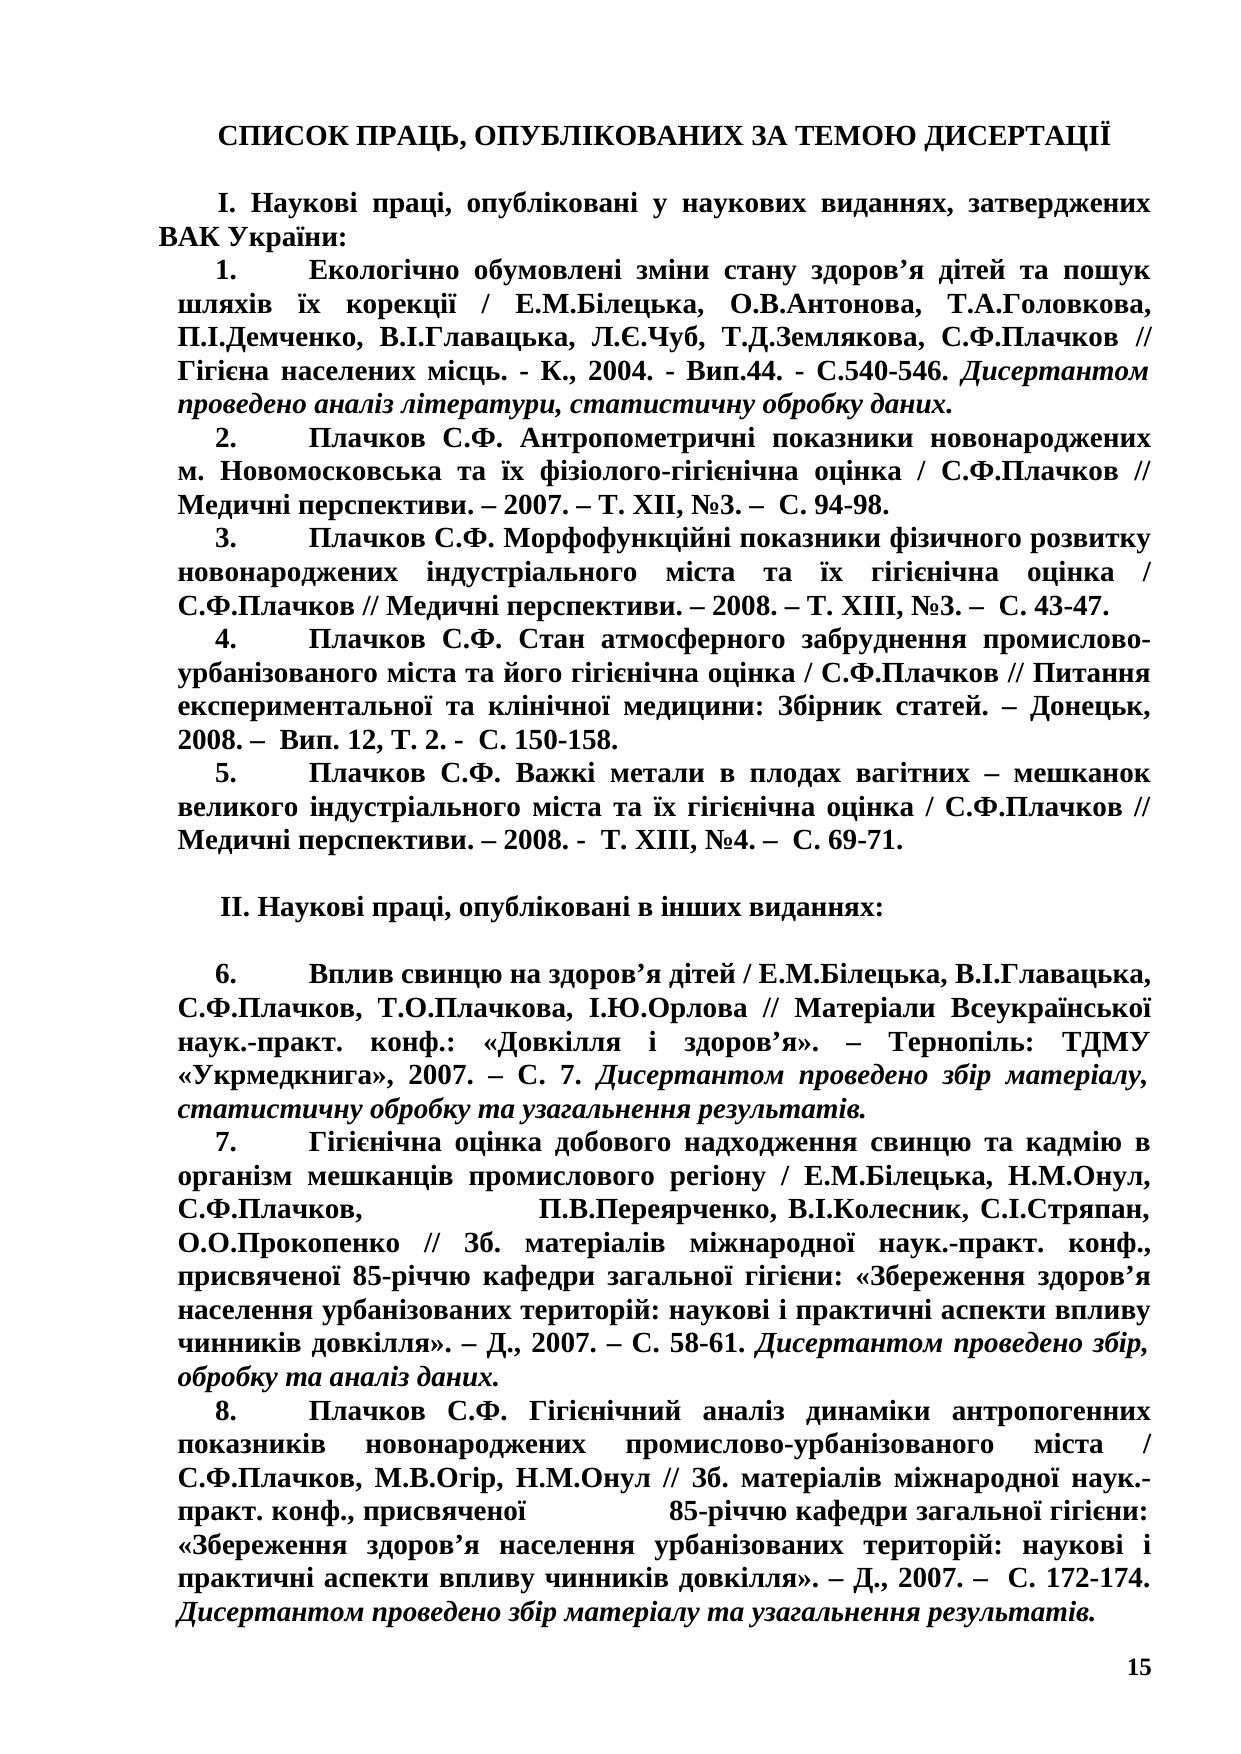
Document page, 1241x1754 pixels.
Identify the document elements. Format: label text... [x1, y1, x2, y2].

list Плачков С.Ф. Морфофункційні показники фізичного розвитку новонароджених індустріального міста та їх гігієнічна оцінка / С.Ф.Плачков // Медичні перспективи. – 2008. – Т. XIII, №3. – С. 43-47. [177, 521, 1152, 621]
list Вплив свинцю на здоров’я дітей / Е.М.Білецька, В.І.Главацька, С.Ф.Плачков, Т.О.Плачкова, І.Ю.Орлова // Матеріали Всеукраїнської наук.-практ. конф.: «Довкілля і здоров’я». – Тернопіль: ТДМУ «Укрмедкнига», 2007. – С. 7. Дисертантом проведено збір матеріалу, статистичну обробку та узагальнення результатів. [177, 957, 1152, 1124]
list Плачков С.Ф. Гігієнічний аналіз динаміки антропогенних показників новонароджених промислово-урбанізованого міста / С.Ф.Плачков, М.В.Огір, Н.М.Онул // Зб. матеріалів міжнародної наук.-практ. конф., присвяченої 85-річчю кафедри загальної гігієни: «Збереження здоров’я населення урбанізованих територій: наукові і практичні аспекти впливу чинників довкілля». – Д., 2007. – С. 172-174. Дисертантом проведено збір матеріалу та узагальнення результатів. [177, 1393, 1152, 1627]
text II. Наукові праці, опубліковані в інших виданнях: [177, 889, 1152, 923]
list Гігієнічна оцінка добового надходження свинцю та кадмію в організм мешканців промислового регіону / Е.М.Білецька, Н.М.Онул, С.Ф.Плачков, П.В.Переярченко, В.І.Колесник, С.І.Стряпан, О.О.Прокопенко // Зб. матеріалів міжнародної наук.-практ. конф., присвяченої 85-річчю кафедри загальної гігієни: «Збереження здоров’я населення урбанізованих територій: наукові і практичні аспекти впливу чинників довкілля». – Д., 2007. – С. 58-61. Дисертантом проведено збір, обробку та аналіз даних. [177, 1124, 1152, 1393]
list Плачков С.Ф. Важкі метали в плодах вагітних – мешканок великого індустріального міста та їх гігієнічна оцінка / С.Ф.Плачков // Медичні перспективи. – 2008. - Т. XIII, №4. – С. 69-71. [177, 755, 1152, 856]
text СПИСОК ПРАЦЬ, ОПУБЛІКОВАНИХ ЗА ТЕМОЮ ДИСЕРТАЦІЇ [177, 118, 1152, 152]
list Екологічно обумовлені зміни стану здоров’я дітей та пошук шляхів їх корекції / Е.М.Білецька, О.В.Антонова, Т.А.Головкова, П.І.Демченко, В.І.Главацька, Л.Є.Чуб, Т.Д.Землякова, С.Ф.Плачков // Гігієна населених місць. - К., 2004. - Вип.44. - С.540-546. Дисертантом проведено аналіз літератури, статистичну обробку даних. [177, 252, 1152, 420]
text I. Наукові праці, опубліковані у наукових виданнях, затверджених ВАК України: [158, 185, 1152, 252]
list Плачков С.Ф. Антропометричні показники новонароджених м. Новомосковська та їх фізіолого-гігієнічна оцінка / С.Ф.Плачков // Медичні перспективи. – 2007. – Т. XII, №3. – С. 94-98. [177, 420, 1152, 521]
list Плачков С.Ф. Стан атмосферного забруднення промислово-урбанізованого міста та його гігієнічна оцінка / С.Ф.Плачков // Питання експериментальної та клінічної медицини: Збірник статей. – Донецьк, 2008. – Вип. 12, Т. 2. - С. 150-158. [177, 621, 1152, 755]
